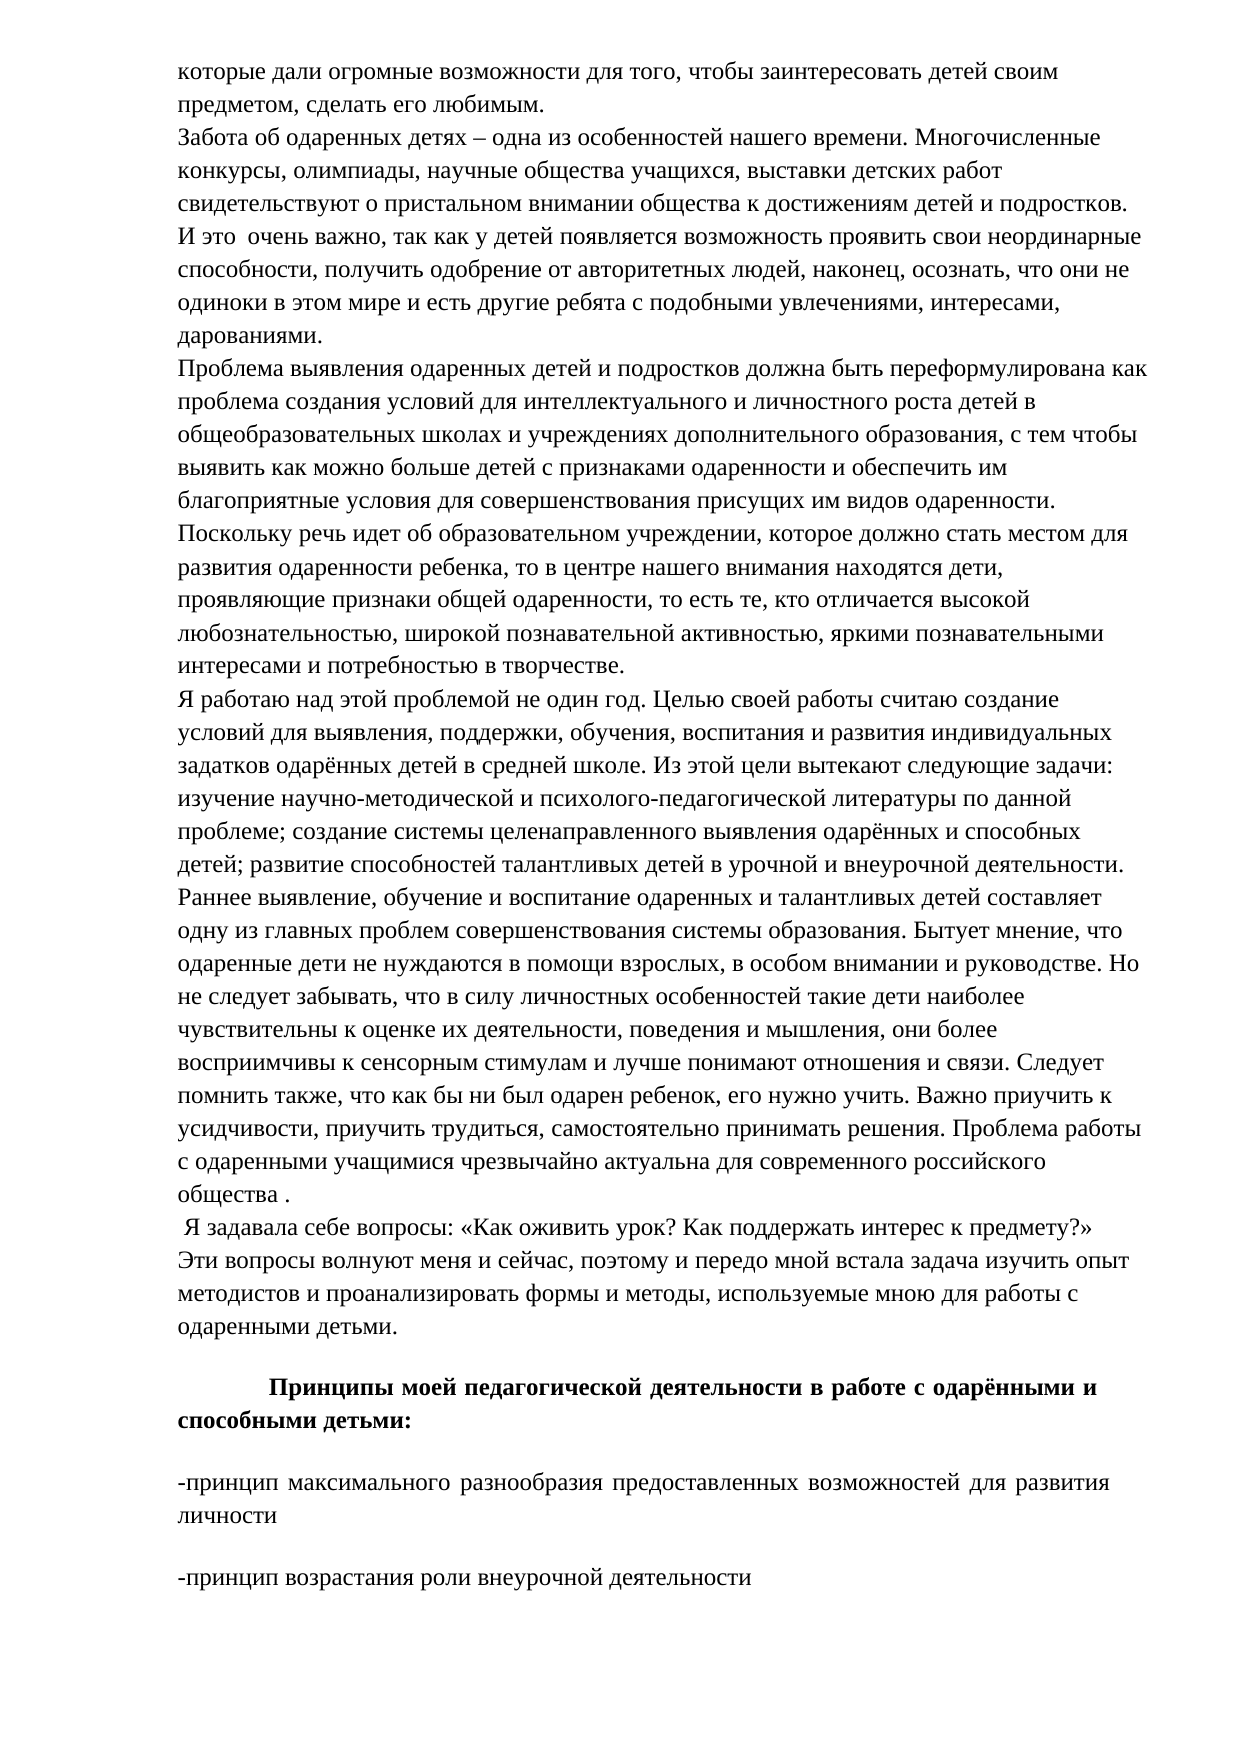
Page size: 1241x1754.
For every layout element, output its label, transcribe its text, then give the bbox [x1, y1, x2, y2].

subtitle Принципы моей педагогической деятельности в работе с одарёнными и способными детьми: [177, 1372, 1163, 1433]
text -принцип возрастания роли внеурочной деятельности [177, 1562, 1163, 1591]
text Я работаю над этой проблемой не один год. Целью своей работы считаю создание условий для выявления, поддержки, обучения, воспитания и развития индивидуальных задатков одарённых детей в средней школе. Из этой цели вытекают следующие задачи: изучение научно-методической и психолого-педагогической литературы по данной проблеме; создание системы целенаправленного выявления одарённых и способных детей; развитие способностей талантливых детей в урочной и внеурочной деятельности. Раннее выявление, обучение и воспитание одаренных и талантливых детей составляет одну из главных проблем совершенствования системы образования. Бытует мнение, что одаренные дети не нуждаются в помощи взрослых, в особом внимании и руководстве. Но не следует забывать, что в силу личностных особенностей такие дети наиболее чувствительны к оценке их деятельности, поведения и мышления, они более восприимчивы к сенсорным стимулам и лучше понимают отношения и связи. Следует помнить также, что как бы ни был одарен ребенок, его нужно учить. Важно приучить к усидчивости, приучить трудиться, самостоятельно принимать решения. Проблема работы с одаренными учащимися чрезвычайно актуальна для современного российского общества . [177, 684, 1141, 1208]
text которые дали огромные возможности для того, чтобы заинтересовать детей своим предметом, сделать его любимым. [177, 56, 1163, 118]
text Я задавала себе вопросы: «Как оживить урок? Как поддержать интерес к предмету?» Эти вопросы волнуют меня и сейчас, поэтому и передо мной встала задача изучить опыт методистов и проанализировать формы и методы, используемые мною для работы с одаренными детьми. [177, 1212, 1131, 1340]
text Забота об одаренных детях – одна из особенностей нашего времени. Многочисленные конкурсы, олимпиады, научные общества учащихся, выставки детских работ свидетельствуют о пристальном внимании общества к достижениям детей и подростков. И это очень важно, так как у детей появляется возможность проявить свои неординарные способности, получить одобрение от авторитетных людей, наконец, осознать, что они не одиноки в этом мире и есть другие ребята с подобными увлечениями, интересами, дарованиями. [177, 122, 1144, 349]
text Проблема выявления одаренных детей и подростков должна быть переформулирована как проблема создания условий для интеллектуального и личностного роста детей в общеобразовательных школах и учреждениях дополнительного образования, с тем чтобы выявить как можно больше детей с признаками одаренности и обеспечить им благоприятные условия для совершенствования присущих им видов одаренности. [177, 353, 1163, 514]
text -принцип максимального разнообразия предоставленных возможностей для развития личности [177, 1467, 1163, 1529]
text Поскольку речь идет об образовательном учреждении, которое должно стать местом для развития одаренности ребенка, то в центре нашего внимания находятся дети, проявляющие признаки общей одаренности, то есть те, кто отличается высокой любознательностью, широкой познавательной активностью, яркими познавательными интересами и потребностью в творчестве. [177, 518, 1144, 679]
